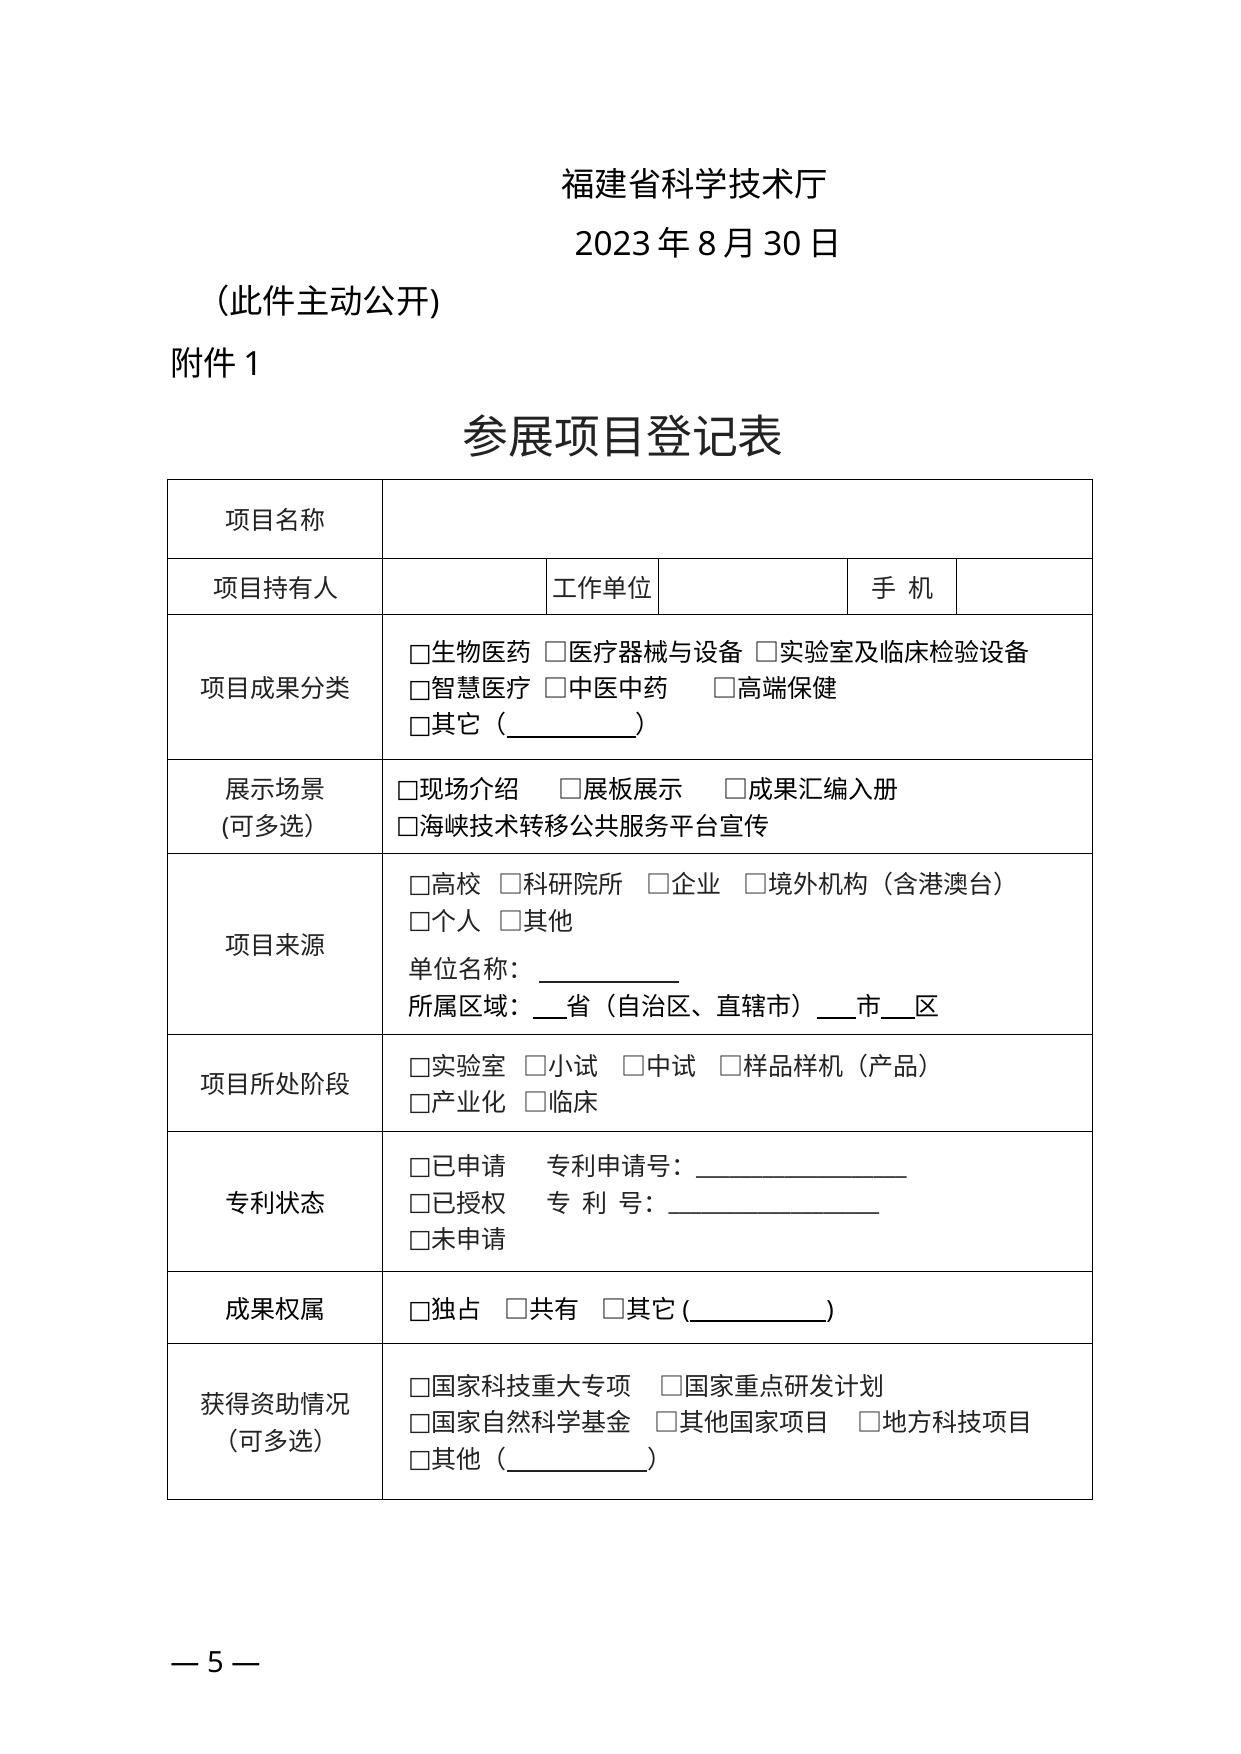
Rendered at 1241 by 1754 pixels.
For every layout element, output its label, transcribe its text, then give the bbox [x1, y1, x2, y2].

table_cell □生物医药 □医疗器械与设备 □实验室及临床检验设备 □智慧医疗 □中医中药 □高端保健 □其它（ ） [383, 615, 1092, 759]
text （此件主动公开) [170, 267, 1076, 325]
table_header 项目名称 [168, 480, 382, 558]
table_cell [383, 559, 546, 614]
table_cell □高校 □科研院所 □企业 □境外机构（含港澳台） □个人 □其他 单位名称： 所属区域： 省（自治区、直辖市） 市 区 [383, 854, 1092, 1033]
table_cell 展示场景 (可多选） [168, 760, 382, 852]
list 参展项目登记表 [170, 400, 1076, 466]
text 附件1 [170, 325, 1076, 387]
table_cell □国家科技重大专项 □国家重点研发计划 □国家自然科学基金 □其他国家项目 □地方科技项目 □其他（ ） [383, 1344, 1092, 1498]
table_cell 项目持有人 [168, 559, 382, 614]
table_cell 工作单位 [547, 559, 658, 614]
table_cell [957, 559, 1092, 614]
table_cell □实验室 □小试 □中试 □样品样机（产品） □产业化 □临床 [383, 1035, 1092, 1131]
table_cell 项目成果分类 [168, 615, 382, 759]
table_cell 专利状态 [168, 1132, 382, 1271]
table_cell 成果权属 [168, 1272, 382, 1343]
table_header [383, 480, 1092, 558]
table_cell [659, 559, 847, 614]
table_cell 获得资助情况 （可多选） [168, 1344, 382, 1498]
table_cell □现场介绍 □展板展示 □成果汇编入册 □海峡技术转移公共服务平台宣传 [383, 760, 1092, 852]
table_cell 手 机 [848, 559, 956, 614]
text 2023年8月30日 [170, 208, 997, 267]
table_cell □独占 □共有 □其它 ( ) [383, 1272, 1092, 1343]
text 福建省科学技术厅 [170, 150, 994, 208]
table_cell □已申请 专利申请号：___________________ □已授权 专 利 号：___________________ □未申请 [383, 1132, 1092, 1271]
table_cell 项目所处阶段 [168, 1035, 382, 1131]
table_cell 项目来源 [168, 854, 382, 1033]
